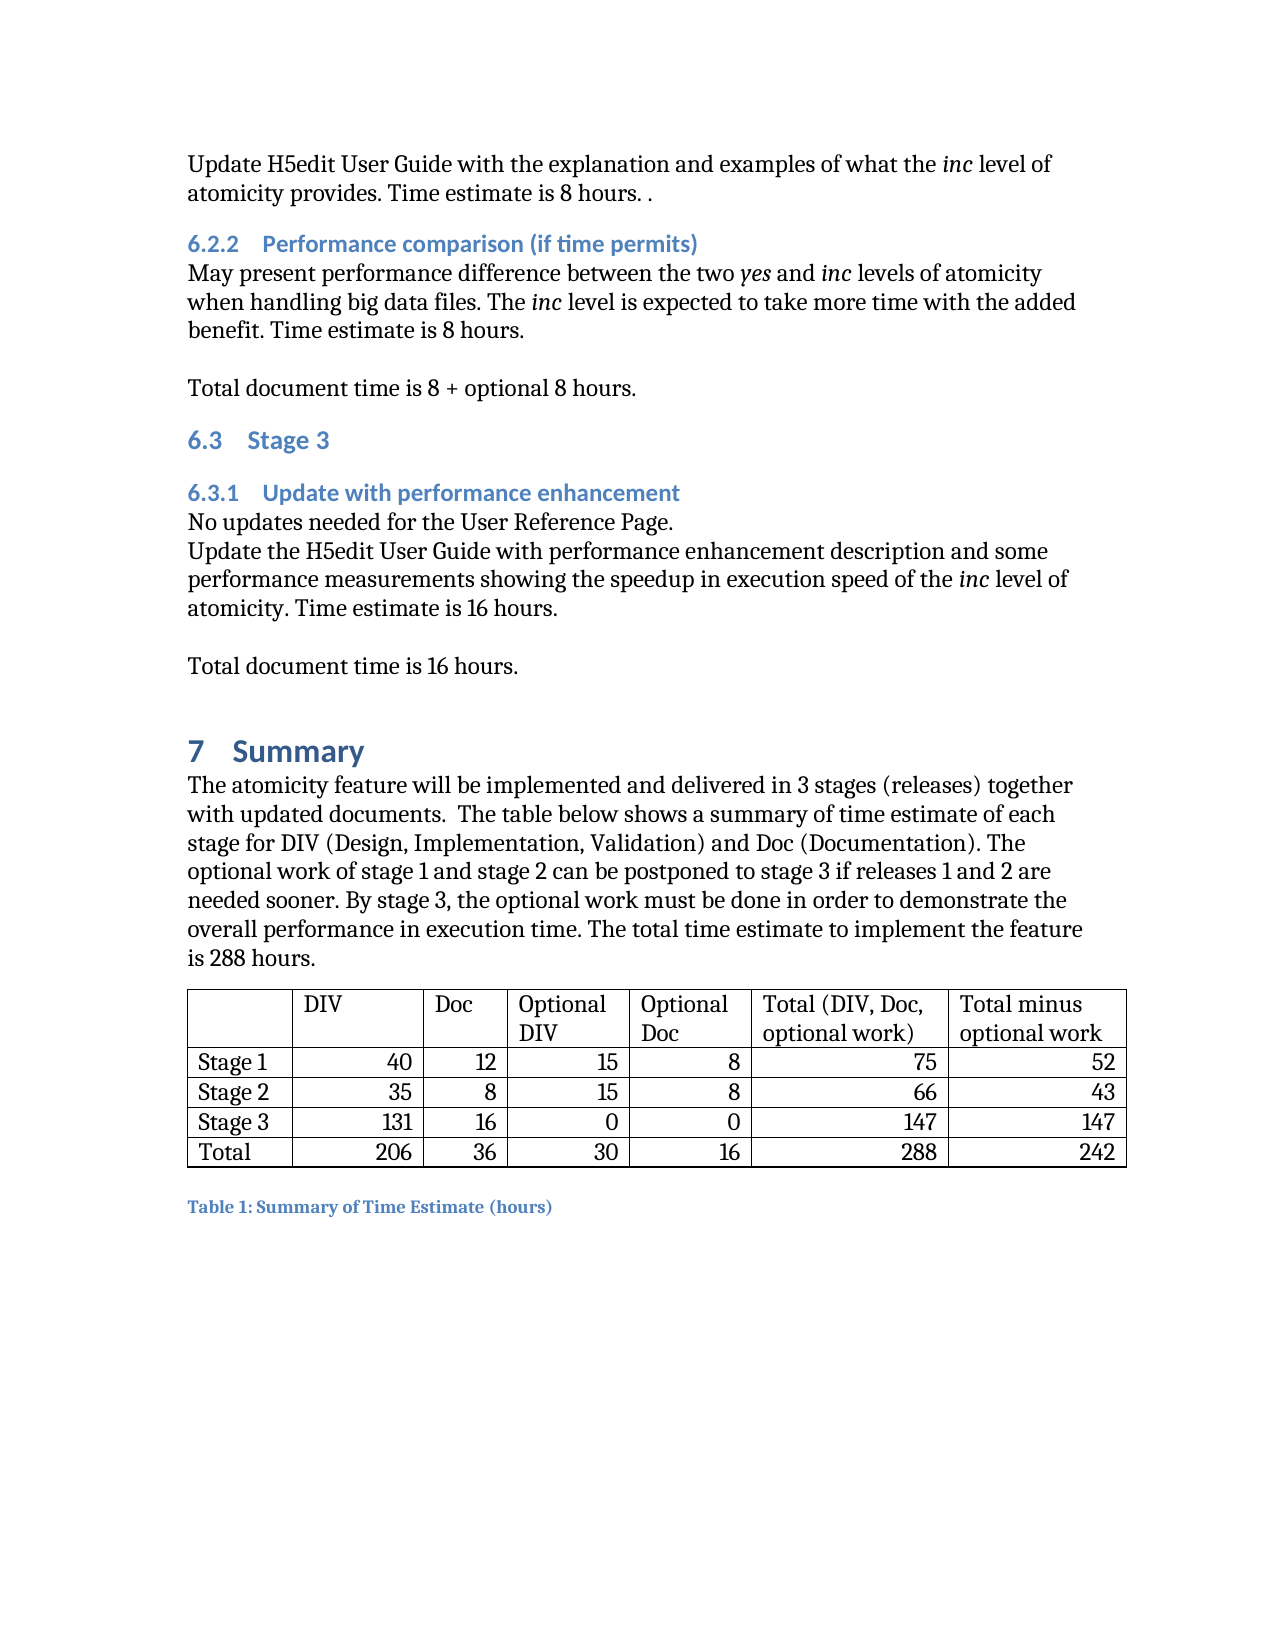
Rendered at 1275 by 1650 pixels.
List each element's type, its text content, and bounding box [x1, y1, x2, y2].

table_cell 131 [293, 1108, 423, 1137]
text Update the H5edit User Guide with performance enhancement description and some performance measurements showing the speedup in execution speed of the inc level of atomicity. Time estimate is 16 hours. [187, 537, 1087, 623]
table_cell 30 [508, 1138, 629, 1166]
subtitle Update with performance enhancement [187, 477, 1087, 508]
table_cell 147 [752, 1108, 948, 1137]
table_cell 15 [508, 1048, 629, 1077]
subtitle Performance comparison (if time permits) [187, 228, 1087, 259]
table_cell 242 [949, 1138, 1126, 1166]
table_cell Stage 1 [188, 1048, 292, 1077]
table_cell Total [188, 1138, 292, 1166]
table_cell 16 [424, 1108, 507, 1137]
text May present performance difference between the two yes and inc levels of atomicity when handling big data files. The inc level is expected to take more time with the added benefit. Time estimate is 8 hours. [187, 259, 1087, 345]
table_cell 43 [949, 1078, 1126, 1107]
table_header DIV [293, 990, 423, 1047]
text No updates needed for the User Reference Page. [187, 508, 1087, 537]
table_cell 0 [508, 1108, 629, 1137]
text Update H5edit User Guide with the explanation and examples of what the inc level of atomicity provides. Time estimate is 8 hours. . [187, 150, 1087, 207]
table_cell Stage 3 [188, 1108, 292, 1137]
table_cell 52 [949, 1048, 1126, 1077]
table_cell 35 [293, 1078, 423, 1107]
table_cell 16 [630, 1138, 751, 1166]
table_cell 66 [752, 1078, 948, 1107]
table_cell 8 [630, 1048, 751, 1077]
table_cell 206 [293, 1138, 423, 1166]
table_cell 8 [424, 1078, 507, 1107]
table_header Doc [424, 990, 507, 1047]
text Total document time is 16 hours. [187, 652, 1087, 680]
table_cell 75 [752, 1048, 948, 1077]
table_header Optional Doc [630, 990, 751, 1047]
table_cell 0 [630, 1108, 751, 1137]
table_cell 15 [508, 1078, 629, 1107]
table_cell 147 [949, 1108, 1126, 1137]
table_header Total (DIV, Doc, optional work) [752, 990, 948, 1047]
text The atomicity feature will be implemented and delivered in 3 stages (releases) together with updated documents. The table below shows a summary of time estimate of each stage for DIV (Design, Implementation, Validation) and Doc (Documentation). The optional work of stage 1 and stage 2 can be postponed to stage 3 if releases 1 and 2 are needed sooner. By stage 3, the optional work must be done in order to demonstrate the overall performance in execution time. The total time estimate to implement the feature is 288 hours. [187, 771, 1087, 972]
table_cell Stage 2 [188, 1078, 292, 1107]
table_cell 8 [630, 1078, 751, 1107]
table_cell 36 [424, 1138, 507, 1166]
table_header Optional DIV [508, 990, 629, 1047]
table_header Total minus optional work [949, 990, 1126, 1047]
text Total document time is 8 + optional 8 hours. [187, 374, 1087, 403]
subtitle Summary [187, 730, 1087, 771]
subtitle Stage 3 [187, 423, 1087, 456]
table_header [188, 990, 292, 1047]
table_cell 288 [752, 1138, 948, 1166]
table_cell 40 [293, 1048, 423, 1077]
table_cell 12 [424, 1048, 507, 1077]
